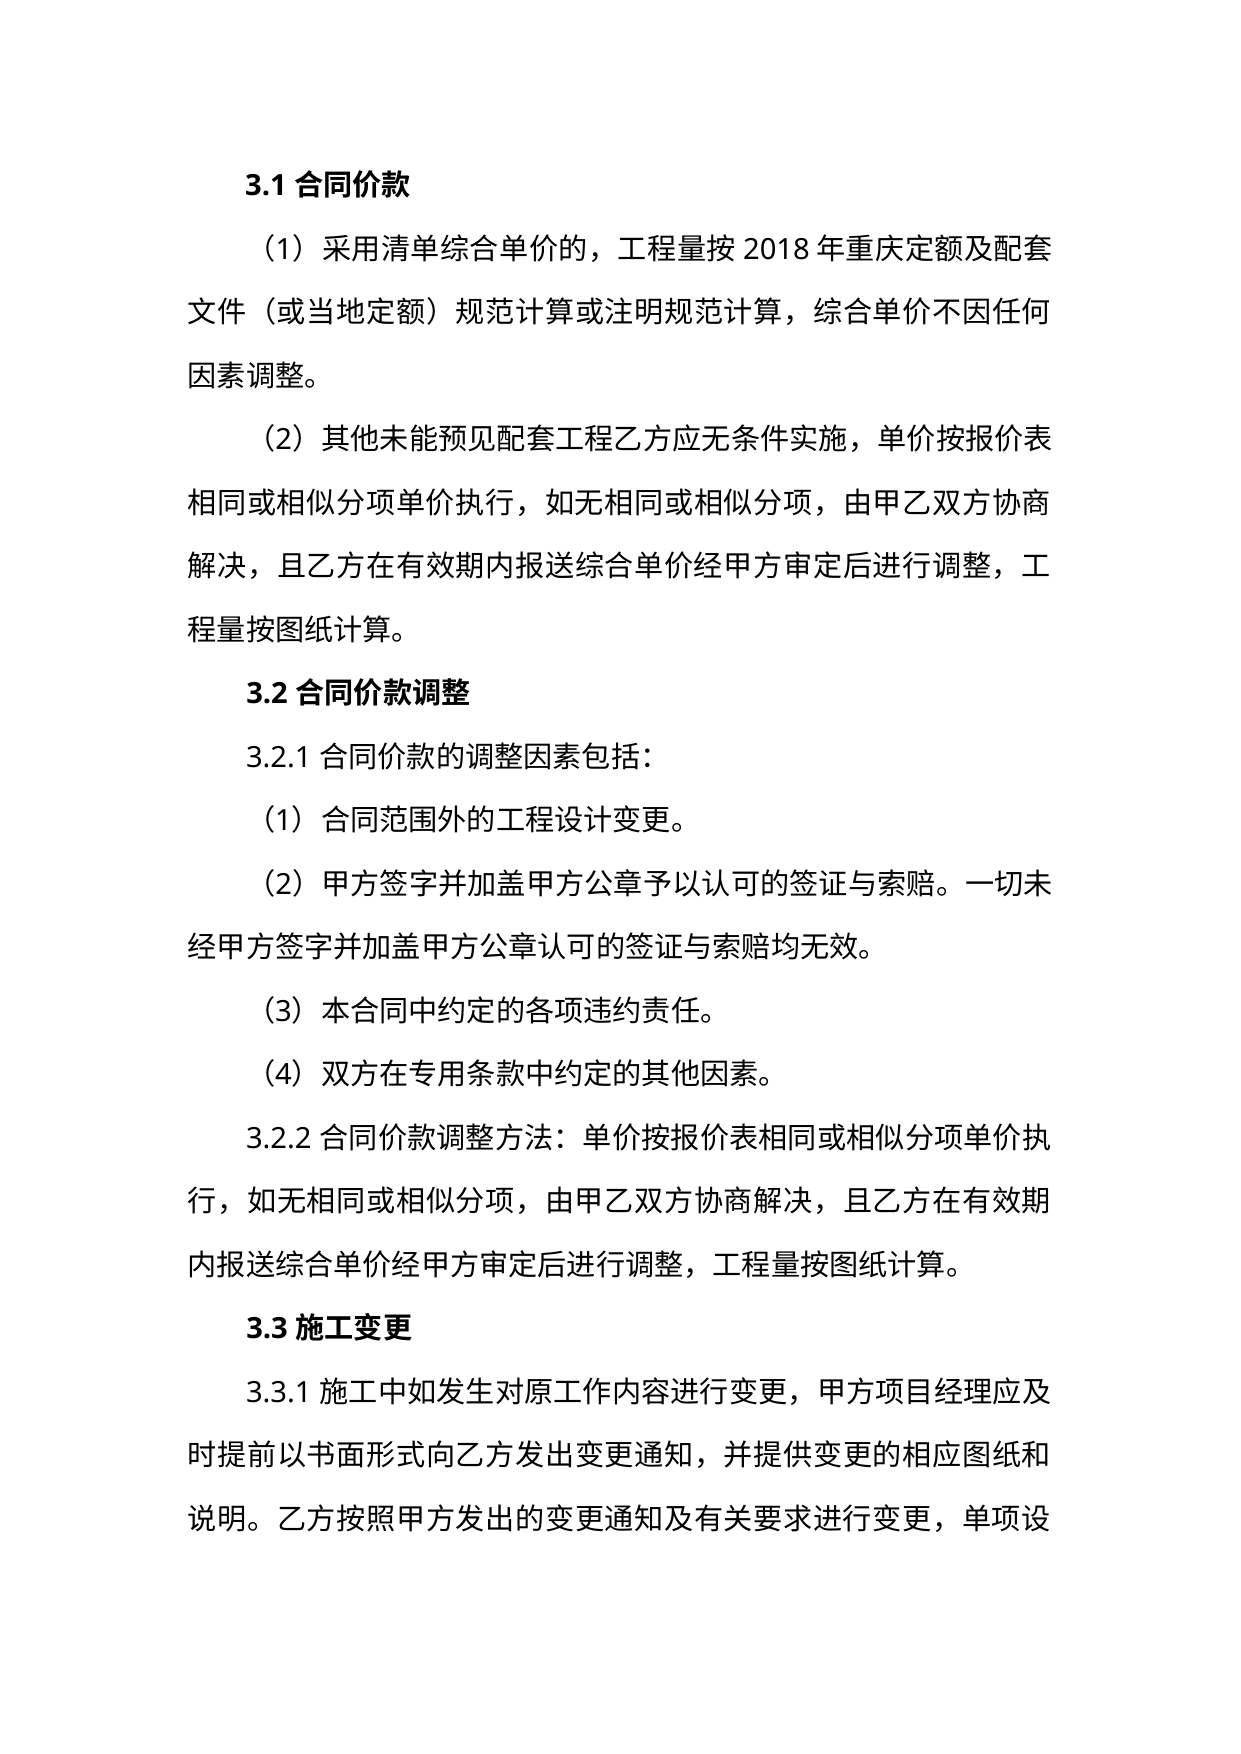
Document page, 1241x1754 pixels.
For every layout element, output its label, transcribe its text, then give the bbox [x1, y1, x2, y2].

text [187, 1368, 1053, 1538]
text 3.2.1 合同价款的调整因素包括： [187, 733, 1053, 776]
text 3.2 合同价款调整 [187, 670, 1053, 712]
text （2）甲方签字并加盖甲方公章予以认可的签证与索赔。一切未经甲方签字并加盖甲方公章认可的签证与索赔均无效。 [187, 860, 1053, 966]
text 3.1 合同价款 [187, 162, 1053, 204]
text （1）采用清单综合单价的，工程量按2018年重庆定额及配套文件（或当地定额）规范计算或注明规范计算，综合单价不因任何因素调整。 [187, 226, 1053, 395]
text （2）其他未能预见配套工程乙方应无条件实施，单价按报价表相同或相似分项单价执行，如无相同或相似分项，由甲乙双方协商解决，且乙方在有效期内报送综合单价经甲方审定后进行调整，工程量按图纸计算。 [187, 416, 1053, 649]
text 3.2.2 合同价款调整方法：单价按报价表相同或相似分项单价执行，如无相同或相似分项，由甲乙双方协商解决，且乙方在有效期内报送综合单价经甲方审定后进行调整，工程量按图纸计算。 [187, 1114, 1053, 1284]
text （3）本合同中约定的各项违约责任。 [187, 987, 1053, 1030]
text 3.3 施工变更 [187, 1305, 1053, 1347]
text （4）双方在专用条款中约定的其他因素。 [187, 1051, 1053, 1093]
text （1）合同范围外的工程设计变更。 [187, 797, 1053, 839]
